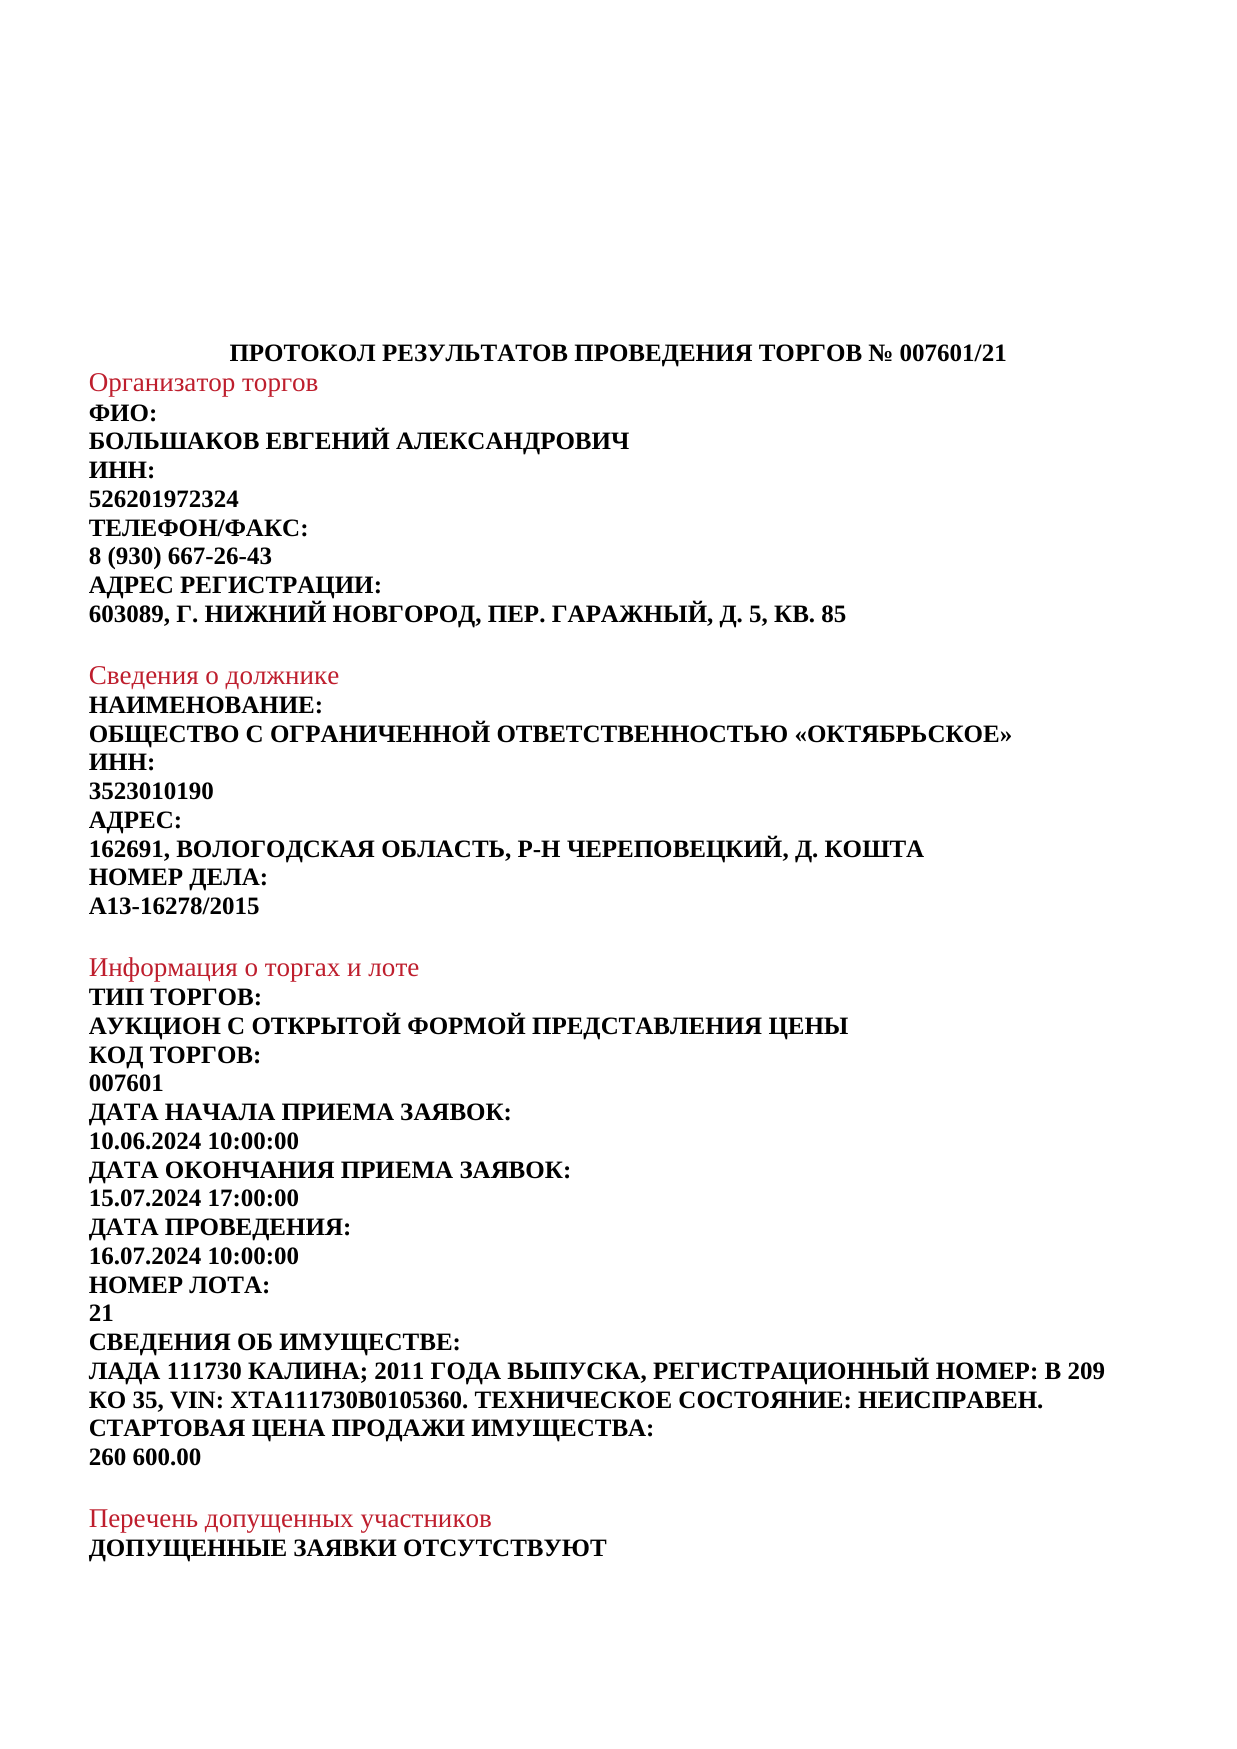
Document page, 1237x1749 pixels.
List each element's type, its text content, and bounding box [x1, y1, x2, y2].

text ПРОТОКОЛ РЕЗУЛЬТАТОВ ПРОВЕДЕНИЯ ТОРГОВ № 007601/21 [88, 88, 1148, 366]
